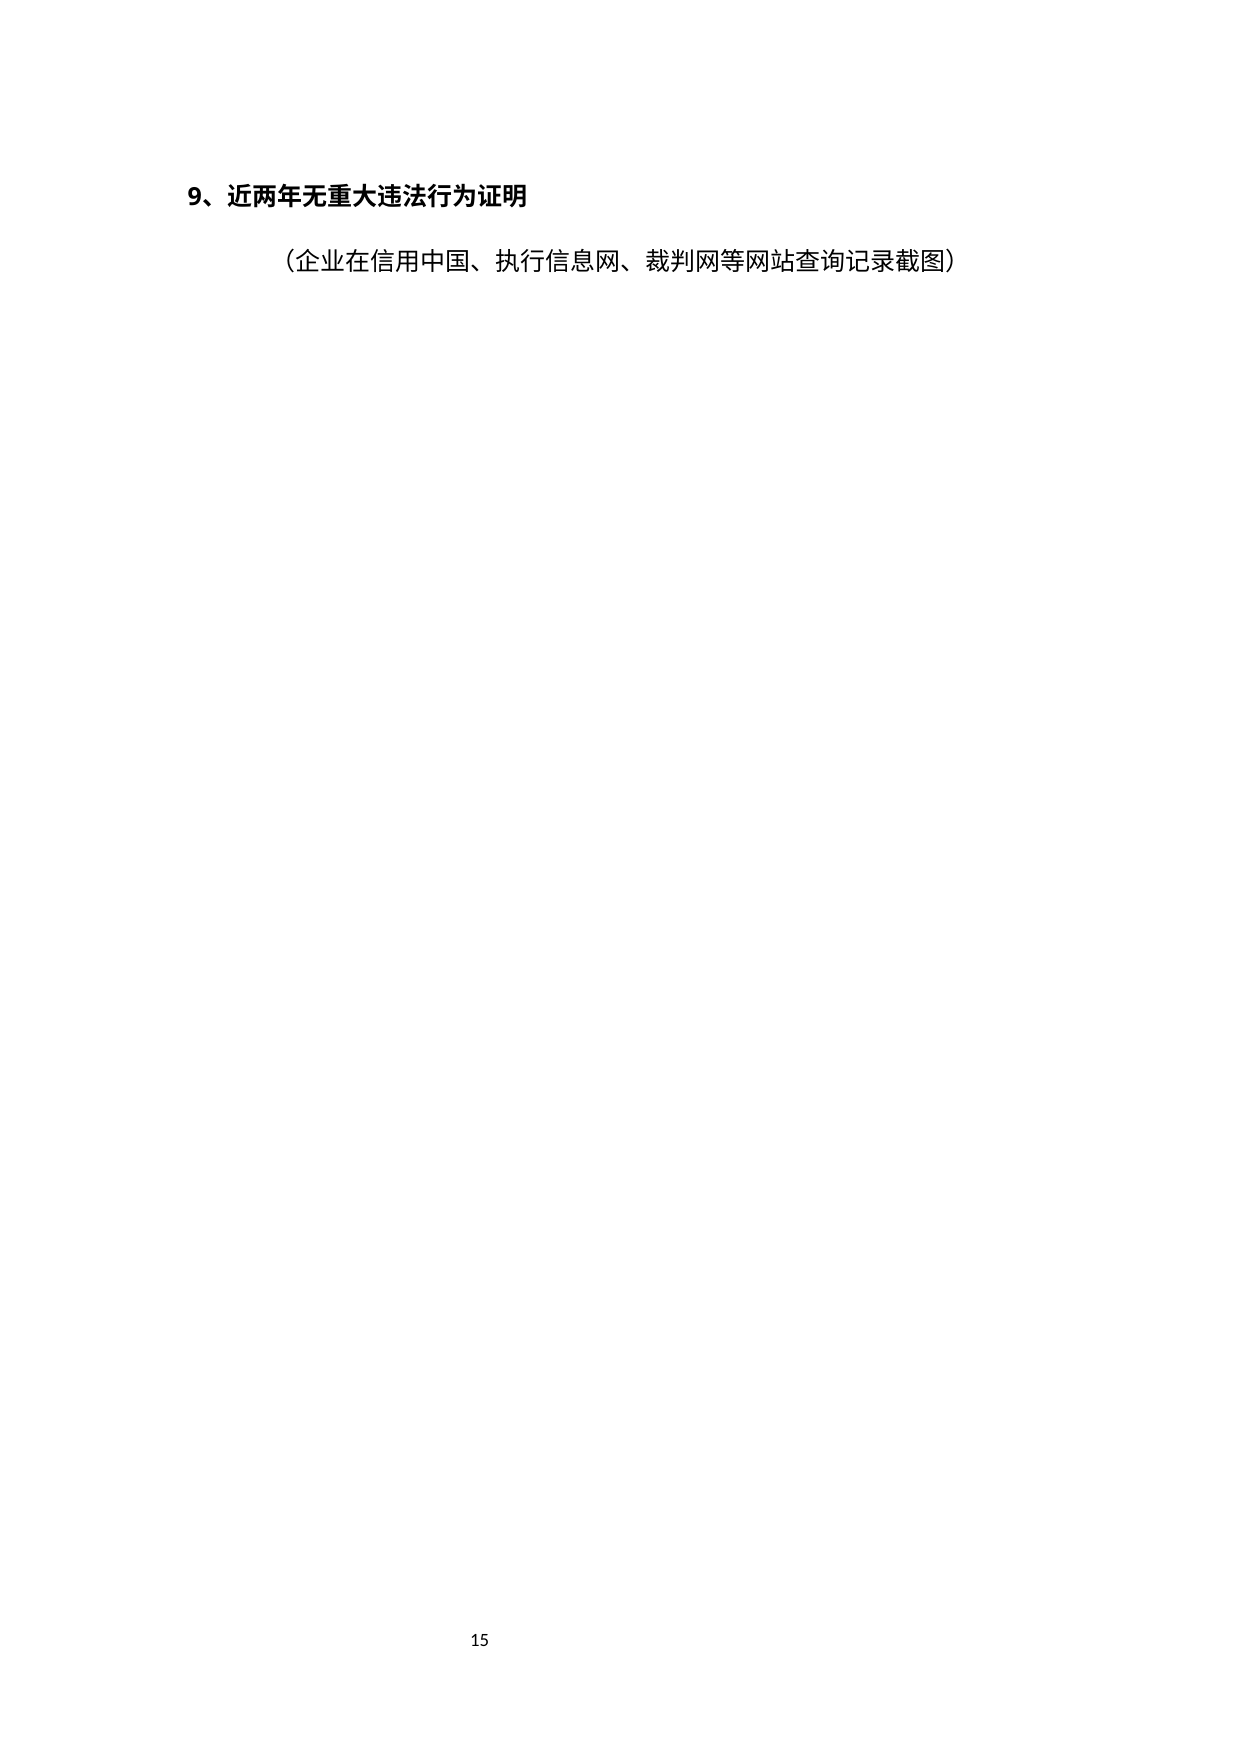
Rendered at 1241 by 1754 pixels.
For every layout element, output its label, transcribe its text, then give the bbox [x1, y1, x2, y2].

list 9、近两年无重大违法行为证明 [187, 162, 1053, 227]
subtitle （企业在信用中国、执行信息网、裁判网等网站查询记录截图） [187, 227, 1053, 292]
